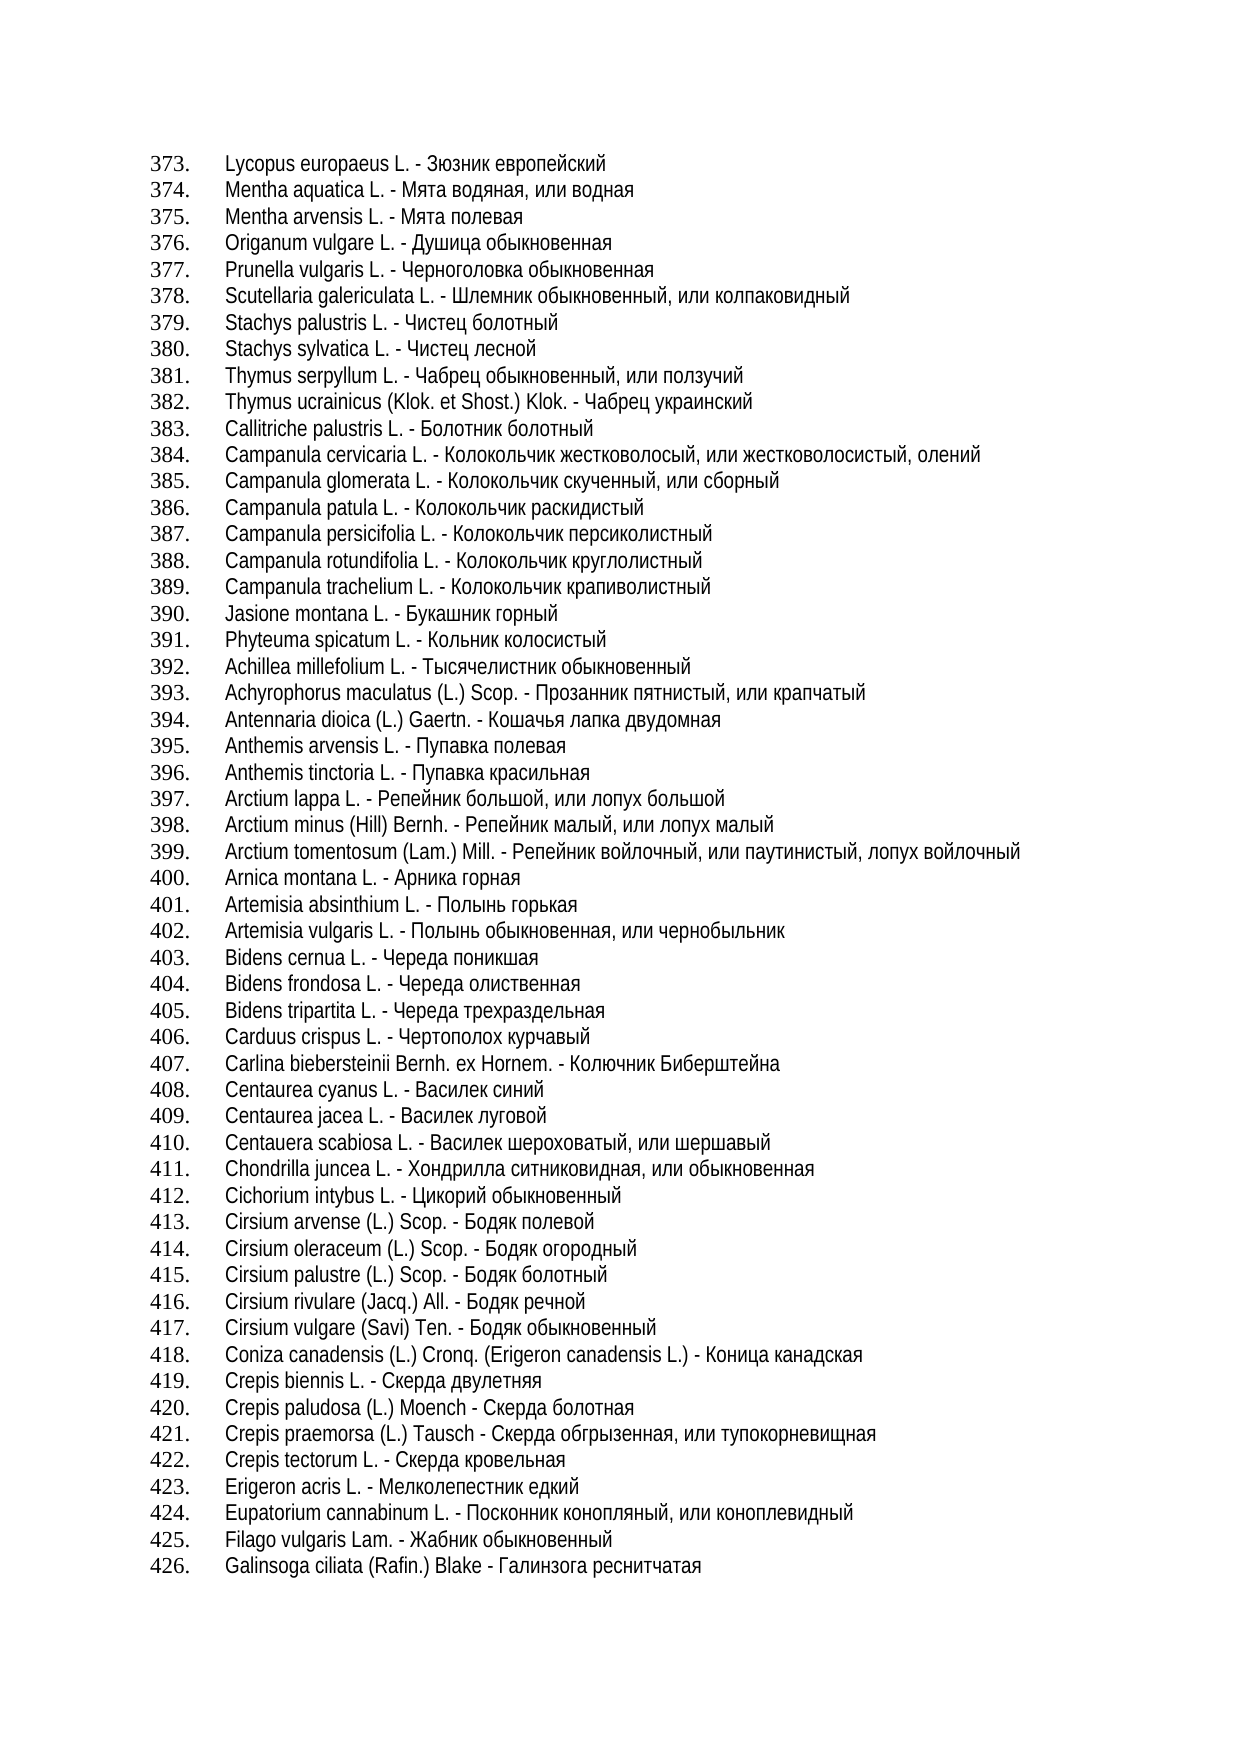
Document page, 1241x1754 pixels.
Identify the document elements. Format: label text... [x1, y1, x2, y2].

list Prunella vulgaris L. - Черноголовка обыкновенная [150, 256, 1090, 282]
list Campanula patula L. - Колокольчик раскидистый [150, 494, 1090, 520]
list Callitriche palustris L. - Болотник болотный [150, 414, 1090, 441]
list Achyrophorus maculatus (L.) Scop. - Прозанник пятнистый, или крапчатый [150, 679, 1090, 706]
list Mentha aquatica L. - Мята водяная, или водная [150, 176, 1090, 203]
list Erigeron acris L. - Мелколепестник едкий [150, 1473, 1090, 1499]
list Arctium lappa L. - Репейник большой, или лопух большой [150, 785, 1090, 811]
list Artemisia vulgaris L. - Полынь обыкновенная, или чернобыльник [150, 917, 1090, 944]
list Carduus crispus L. - Чертополох курчавый [150, 1023, 1090, 1049]
list Crepis tectorum L. - Скерда кровельная [150, 1446, 1090, 1473]
list Stachys palustris L. - Чистец болотный [150, 309, 1090, 335]
list Crepis praemorsa (L.) Tausch - Скерда обгрызенная, или тупокорневищная [150, 1420, 1090, 1446]
list Arnica montana L. - Арника горная [150, 864, 1090, 891]
list Centaurea cyanus L. - Василек синий [150, 1076, 1090, 1102]
list Campanula trachelium L. - Колокольчик крапиволистный [150, 573, 1090, 600]
list Thymus serpyllum L. - Чабрец обыкновенный, или ползучий [150, 362, 1090, 388]
list Galinsoga ciliata (Rafin.) Blake - Галинзога реснитчатая [150, 1552, 1090, 1579]
list Anthemis arvensis L. - Пупавка полевая [150, 732, 1090, 758]
list Arctium minus (Hill) Bernh. - Репейник малый, или лопух малый [150, 811, 1090, 838]
list Cirsium oleraceum (L.) Scop. - Бодяк огородный [150, 1235, 1090, 1261]
list Bidens cernua L. - Череда поникшая [150, 944, 1090, 970]
list Bidens tripartita L. - Череда трехраздельная [150, 997, 1090, 1023]
list Scutellaria galericulata L. - Шлемник обыкновенный, или колпаковидный [150, 282, 1090, 309]
list Chondrilla juncea L. - Хондрилла ситниковидная, или обыкновенная [150, 1155, 1090, 1182]
list Antennaria dioica (L.) Gaertn. - Кошачья лапка двудомная [150, 706, 1090, 732]
list Lycopus europaeus L. - Зюзник европейский [150, 150, 1090, 176]
list Carlina biebersteinii Bernh. ex Hornem. - Колючник Биберштейна [150, 1049, 1090, 1076]
list Centauera scabiosa L. - Василек шероховатый, или шершавый [150, 1129, 1090, 1155]
list Eupatorium cannabinum L. - Посконник конопляный, или коноплевидный [150, 1499, 1090, 1526]
list Campanula cervicaria L. - Колокольчик жестковолосый, или жестковолосистый, олений [150, 441, 1090, 467]
list Campanula rotundifolia L. - Колокольчик круглолистный [150, 547, 1090, 573]
list Cirsium palustre (L.) Scop. - Бодяк болотный [150, 1261, 1090, 1288]
list Crepis paludosa (L.) Moench - Скерда болотная [150, 1393, 1090, 1420]
list Jasione montana L. - Букашник горный [150, 600, 1090, 626]
list Achillea millefolium L. - Тысячелистник обыкновенный [150, 653, 1090, 679]
list Thymus ucrainicus (Klok. et Shost.) Klok. - Чабрец украинский [150, 388, 1090, 414]
list Crepis biennis L. - Скерда двулетняя [150, 1367, 1090, 1393]
list Centaurea jacea L. - Василек луговой [150, 1102, 1090, 1129]
list Phyteuma spicatum L. - Кольник колосистый [150, 626, 1090, 653]
list Cirsium arvense (L.) Scop. - Бодяк полевой [150, 1208, 1090, 1235]
list Campanula glomerata L. - Колокольчик скученный, или сборный [150, 467, 1090, 494]
list Campanula persicifolia L. - Колокольчик персиколистный [150, 520, 1090, 547]
list Cichorium intybus L. - Цикорий обыкновенный [150, 1182, 1090, 1208]
list Stachys sylvatica L. - Чистец лесной [150, 335, 1090, 362]
list Filago vulgaris Lam. - Жабник обыкновенный [150, 1526, 1090, 1552]
list Mentha arvensis L. - Мята полевая [150, 203, 1090, 229]
list Bidens frondosa L. - Череда олиственная [150, 970, 1090, 997]
list Arctium tomentosum (Lam.) Mill. - Репейник войлочный, или паутинистый, лопух войлочный [150, 838, 1090, 864]
list Origanum vulgare L. - Душица обыкновенная [150, 229, 1090, 256]
list Cirsium vulgare (Savi) Ten. - Бодяк обыкновенный [150, 1314, 1090, 1341]
list Anthemis tinctoria L. - Пупавка красильная [150, 758, 1090, 785]
list Artemisia absinthium L. - Полынь горькая [150, 891, 1090, 917]
list Cirsium rivulare (Jacq.) All. - Бодяк речной [150, 1288, 1090, 1314]
list Coniza canadensis (L.) Cronq. (Erigeron canadensis L.) - Коница канадская [150, 1341, 1090, 1367]
